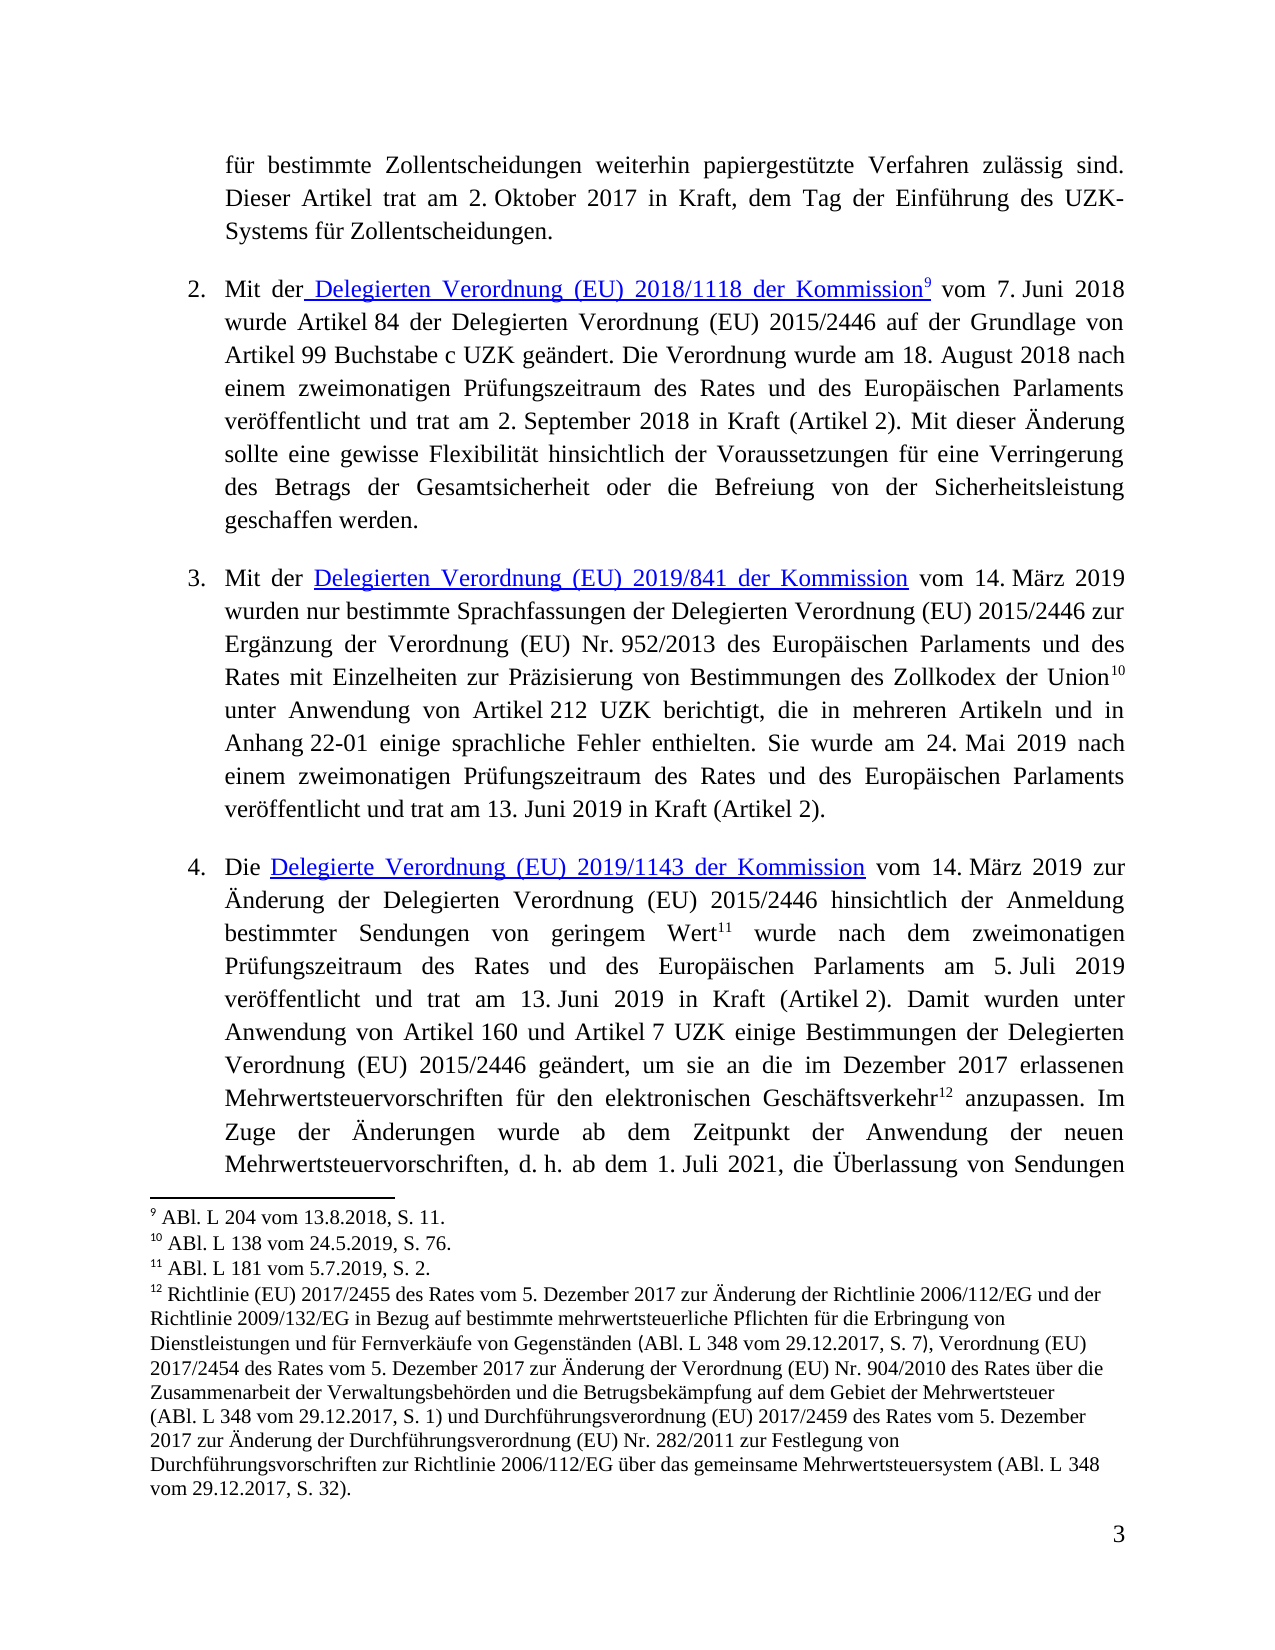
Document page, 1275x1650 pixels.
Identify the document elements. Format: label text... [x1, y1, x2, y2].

list Mit der Delegierten Verordnung (EU) 2019/841 der Kommission vom 14. März 2019 wurden nur bestimmte Sprachfassungen der Delegierten Verordnung (EU) 2015/2446 zur Ergänzung der Verordnung (EU) Nr. 952/2013 des Europäischen Parlaments und des Rates mit Einzelheiten zur Präzisierung von Bestimmungen des Zollkodex der Union unter Anwendung von Artikel 212 UZK berichtigt, die in mehreren Artikeln und in Anhang 22-01 einige sprachliche Fehler enthielten. Sie wurde am 24. Mai 2019 nach einem zweimonatigen Prüfungszeitraum des Rates und des Europäischen Parlaments veröffentlicht und trat am 13. Juni 2019 in Kraft (Artikel 2). [187, 563, 1125, 823]
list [225, 150, 1125, 245]
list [187, 852, 1125, 1178]
list Mit der Delegierten Verordnung (EU) 2018/1118 der Kommission vom 7. Juni 2018 wurde Artikel 84 der Delegierten Verordnung (EU) 2015/2446 auf der Grundlage von Artikel 99 Buchstabe c UZK geändert. Die Verordnung wurde am 18. August 2018 nach einem zweimonatigen Prüfungszeitraum des Rates und des Europäischen Parlaments veröffentlicht und trat am 2. September 2018 in Kraft (Artikel 2). Mit dieser Änderung sollte eine gewisse Flexibilität hinsichtlich der Voraussetzungen für eine Verringerung des Betrags der Gesamtsicherheit oder die Befreiung von der Sicherheitsleistung geschaffen werden. [187, 274, 1125, 534]
